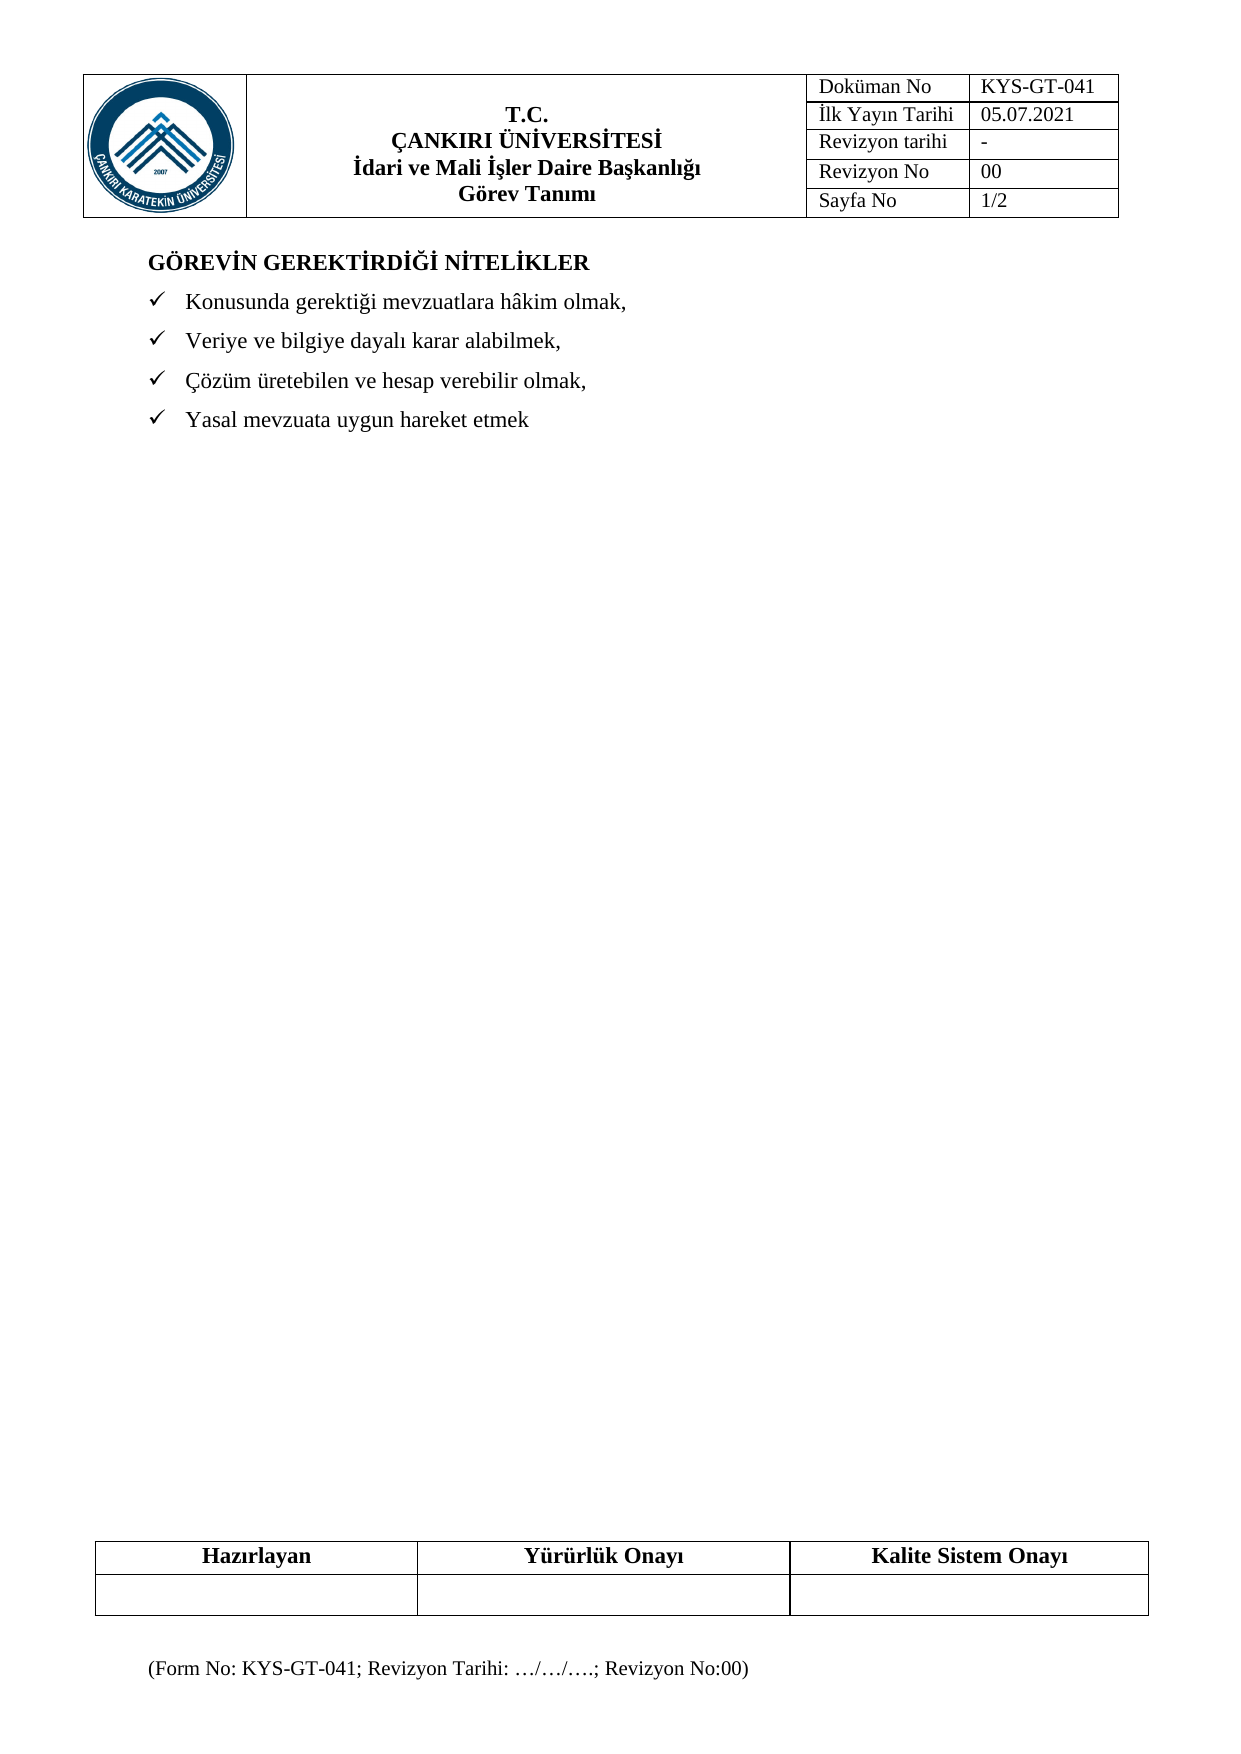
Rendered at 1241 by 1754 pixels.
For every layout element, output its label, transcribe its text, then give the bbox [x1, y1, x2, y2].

subtitle GÖREVİN GEREKTİRDİĞİ NİTELİKLER [148, 249, 1161, 275]
table_header Kalite Sistem Onayı [791, 1542, 1148, 1573]
list Yasal mevzuata uygun hareket etmek [148, 406, 1161, 433]
table_header Hazırlayan [96, 1542, 417, 1573]
table_header Yürürlük Onayı [418, 1542, 789, 1573]
table_cell [791, 1575, 1148, 1615]
table_cell [418, 1575, 789, 1615]
picture [83, 74, 238, 217]
table_cell [96, 1575, 417, 1615]
list Veriye ve bilgiye dayalı karar alabilmek, [148, 328, 1161, 354]
list Konusunda gerektiği mevzuatlara hâkim olmak, [148, 288, 1161, 314]
list Çözüm üretebilen ve hesap verebilir olmak, [148, 367, 1161, 393]
